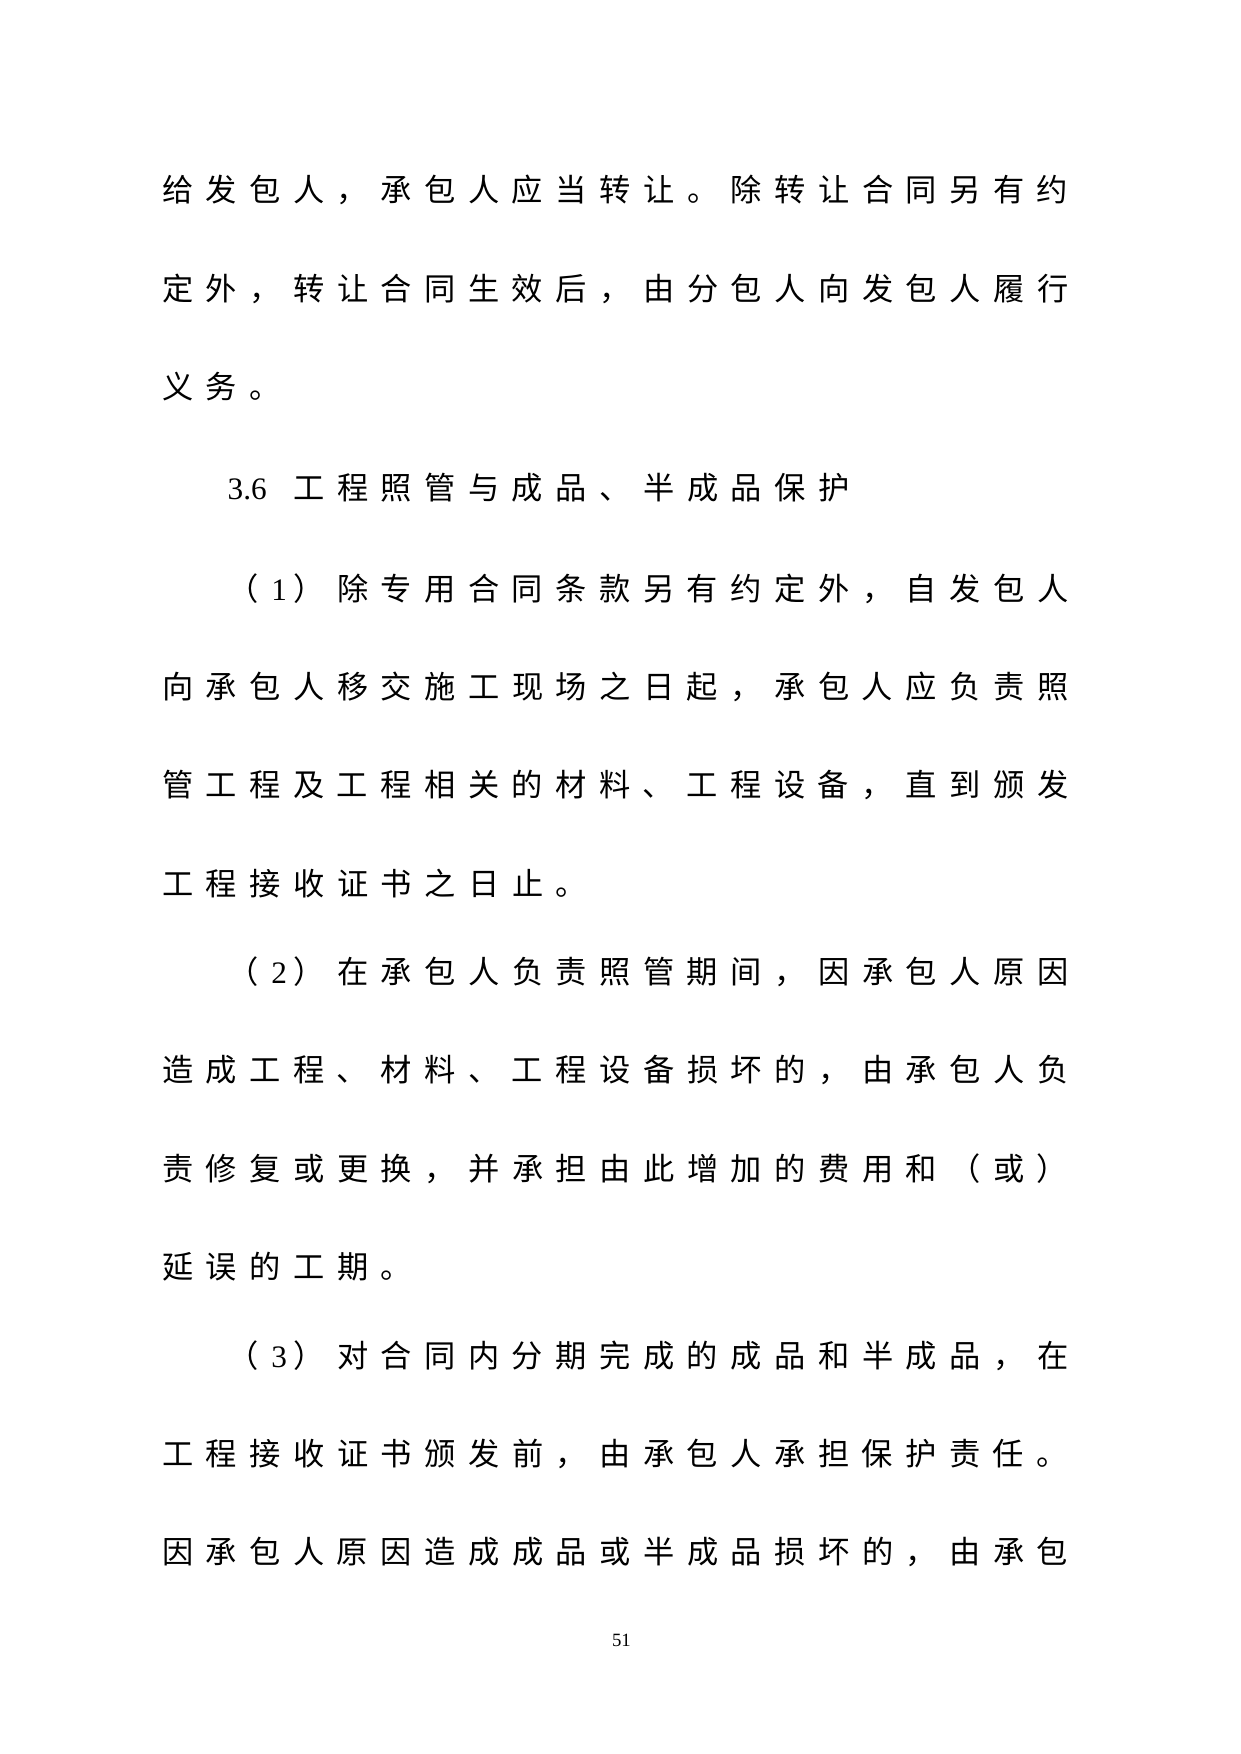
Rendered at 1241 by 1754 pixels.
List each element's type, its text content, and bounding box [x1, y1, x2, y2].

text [162, 155, 1081, 418]
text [162, 1321, 1081, 1583]
subtitle 3.6 工程照管与成品、半成品保护 [162, 453, 1081, 518]
text （1）除专用合同条款另有约定外，自发包人向承包人移交施工现场之日起，承包人应负责照管工程及工程相关的材料、工程设备，直到颁发工程接收证书之日止。 [162, 553, 1081, 914]
text （2）在承包人负责照管期间，因承包人原因造成工程、材料、工程设备损坏的，由承包人负责修复或更换，并承担由此增加的费用和（或）延误的工期。 [162, 937, 1081, 1298]
